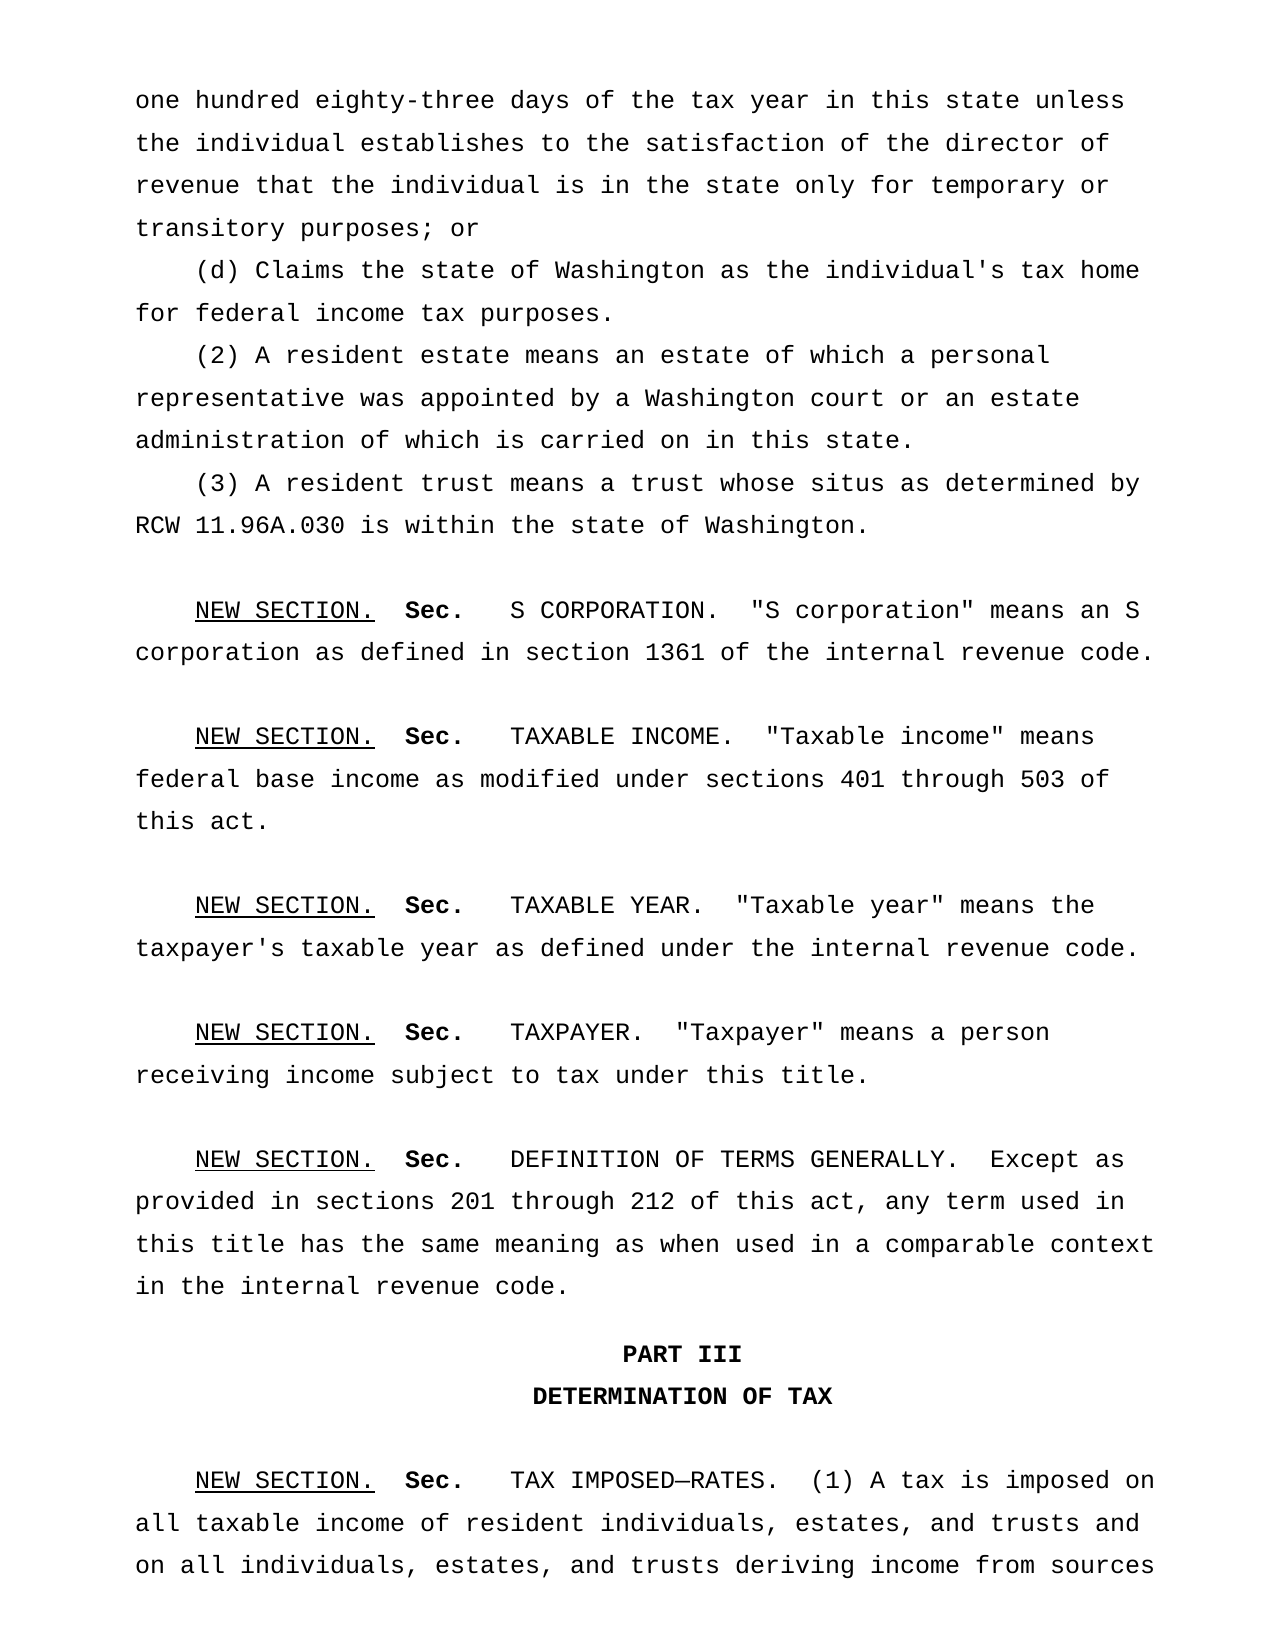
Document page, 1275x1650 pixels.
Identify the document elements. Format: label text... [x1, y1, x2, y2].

text (2) A resident estate means an estate of which a personal representative was appointed by a Washington court or an estate administration of which is carried on in this state. [135, 330, 1170, 457]
text NEW SECTION. Sec. TAXPAYER. "Taxpayer" means a person receiving income subject to tax under this title. [135, 1007, 1170, 1092]
text NEW SECTION. Sec. DEFINITION OF TERMS GENERALLY. Except as provided in sections 201 through 212 of this act, any term used in this title has the same meaning as when used in a comparable context in the internal revenue code. [135, 1133, 1170, 1303]
text NEW SECTION. Sec. TAXABLE INCOME. "Taxable income" means federal base income as modified under sections 401 through 503 of this act. [135, 711, 1170, 838]
text NEW SECTION. Sec. TAXABLE YEAR. "Taxable year" means the taxpayer's taxable year as defined under the internal revenue code. [135, 880, 1170, 965]
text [135, 1455, 1170, 1582]
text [135, 75, 1170, 245]
text PART III [135, 1328, 1170, 1371]
text DETERMINATION OF TAX [135, 1371, 1170, 1413]
text (d) Claims the state of Washington as the individual's tax home for federal income tax purposes. [135, 245, 1170, 330]
text NEW SECTION. Sec. S CORPORATION. "S corporation" means an S corporation as defined in section 1361 of the internal revenue code. [135, 584, 1170, 669]
text (3) A resident trust means a trust whose situs as determined by RCW 11.96A.030 is within the state of Washington. [135, 457, 1170, 542]
